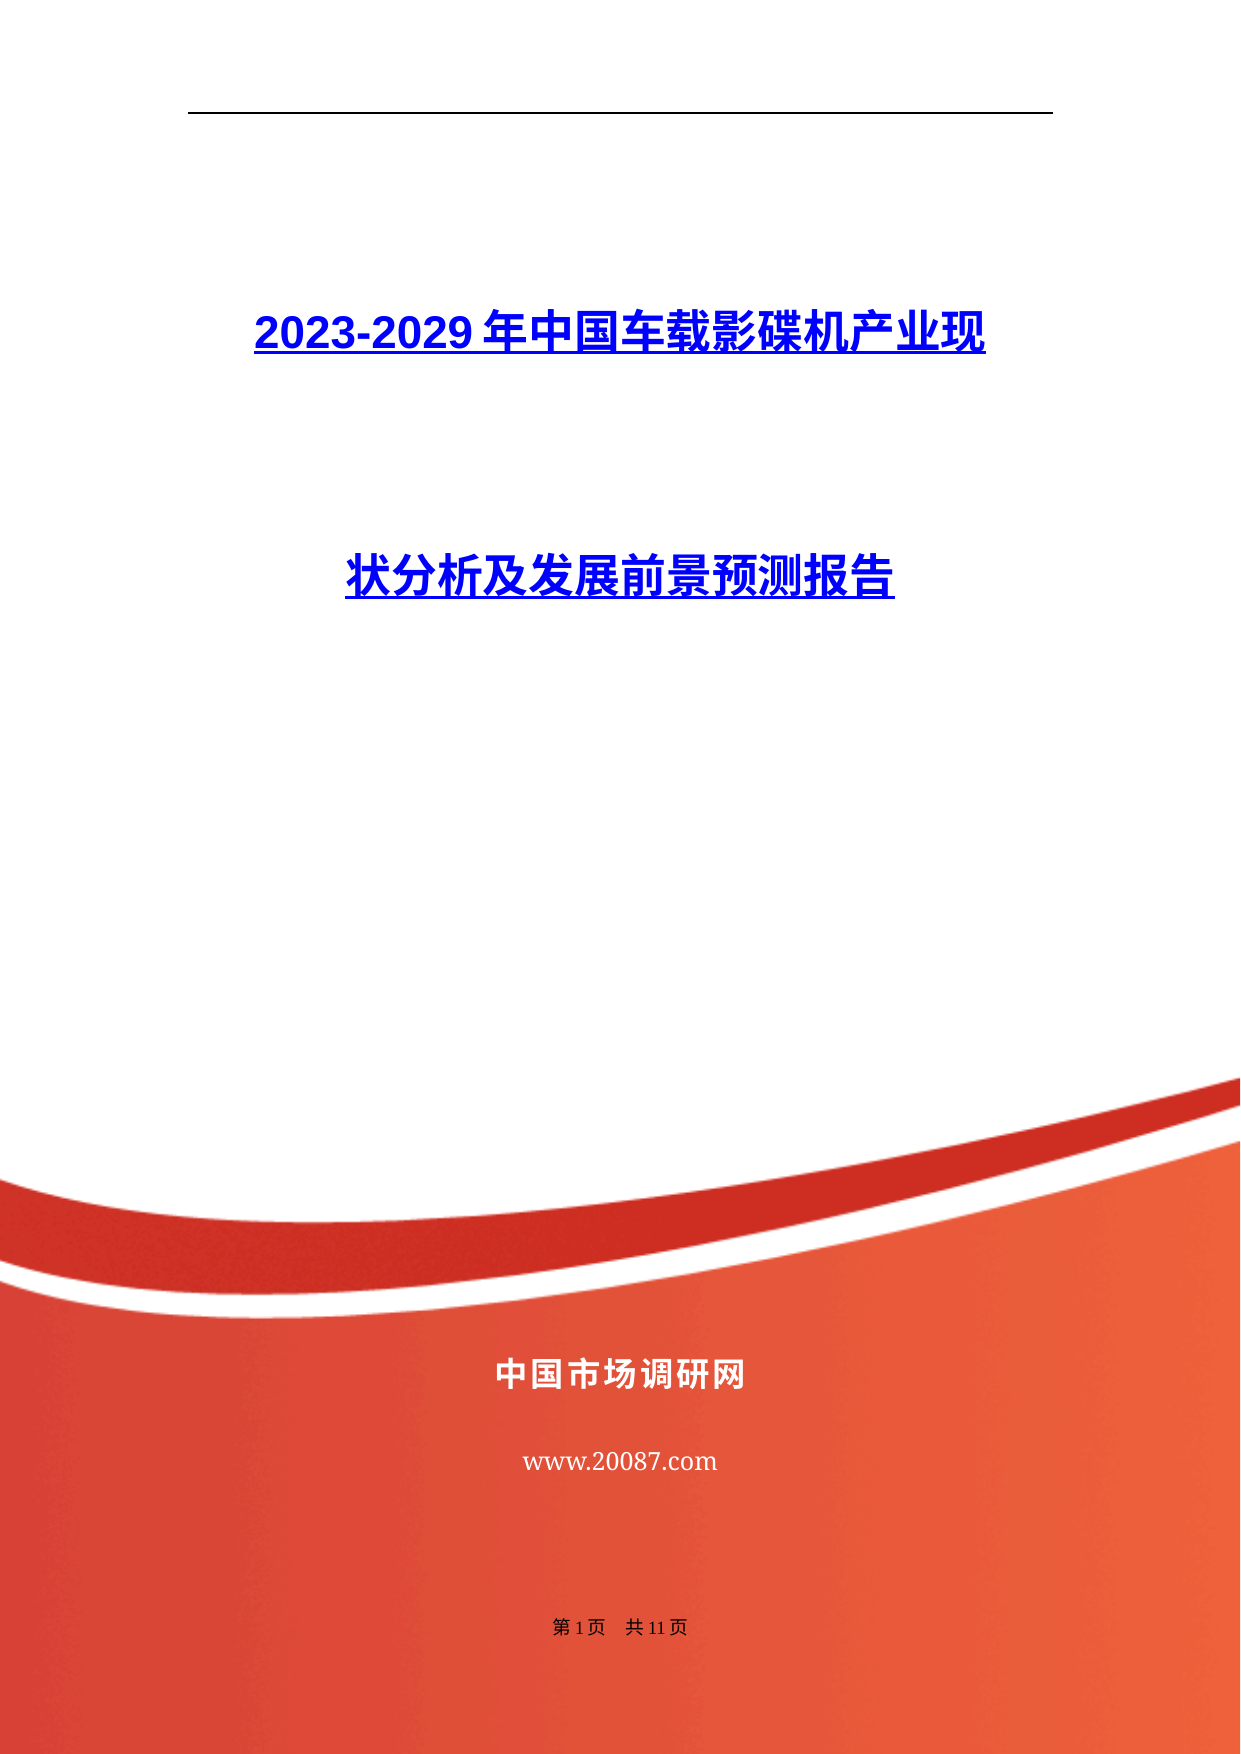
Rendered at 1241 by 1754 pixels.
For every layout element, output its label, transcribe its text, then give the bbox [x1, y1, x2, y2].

table_header 2023-2029年中国车载影碟机产业现状分析及发展前景预测报告 [188, 207, 1053, 773]
text www.20087.com [187, 1428, 1053, 1493]
subtitle 中国市场调研网 [187, 1339, 1053, 1404]
picture [0, 1006, 1241, 1754]
